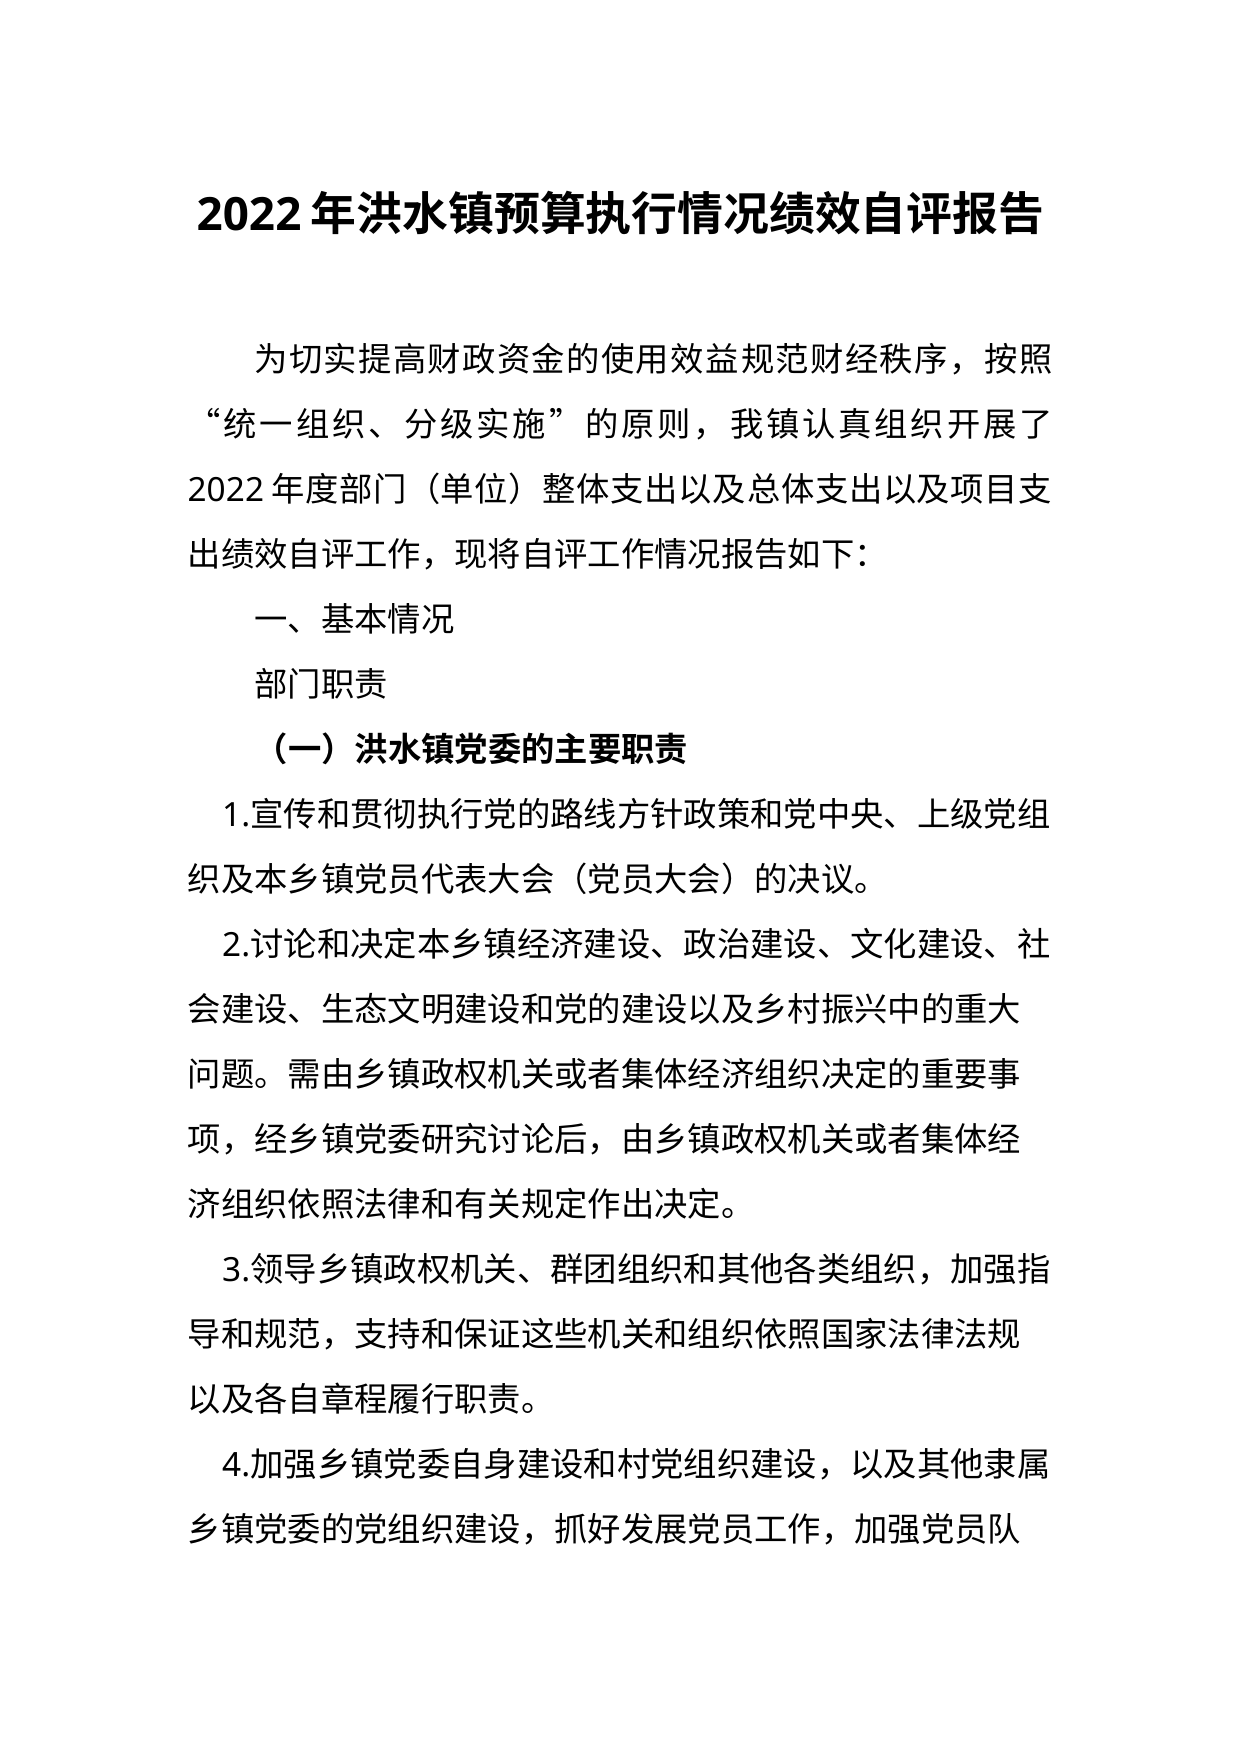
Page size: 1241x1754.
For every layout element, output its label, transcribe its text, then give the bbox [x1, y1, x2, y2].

text 2022年洪水镇预算执行情况绩效自评报告 [187, 162, 1053, 259]
text 为切实提高财政资金的使用效益规范财经秩序，按照“统一组织、分级实施”的原则，我镇认真组织开展了2022年度部门（单位）整体支出以及总体支出以及项目支出绩效自评工作，现将自评工作情况报告如下： [187, 324, 1053, 584]
text 一、基本情况 [187, 584, 1053, 649]
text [187, 714, 1053, 1559]
text 部门职责 [187, 649, 1053, 714]
